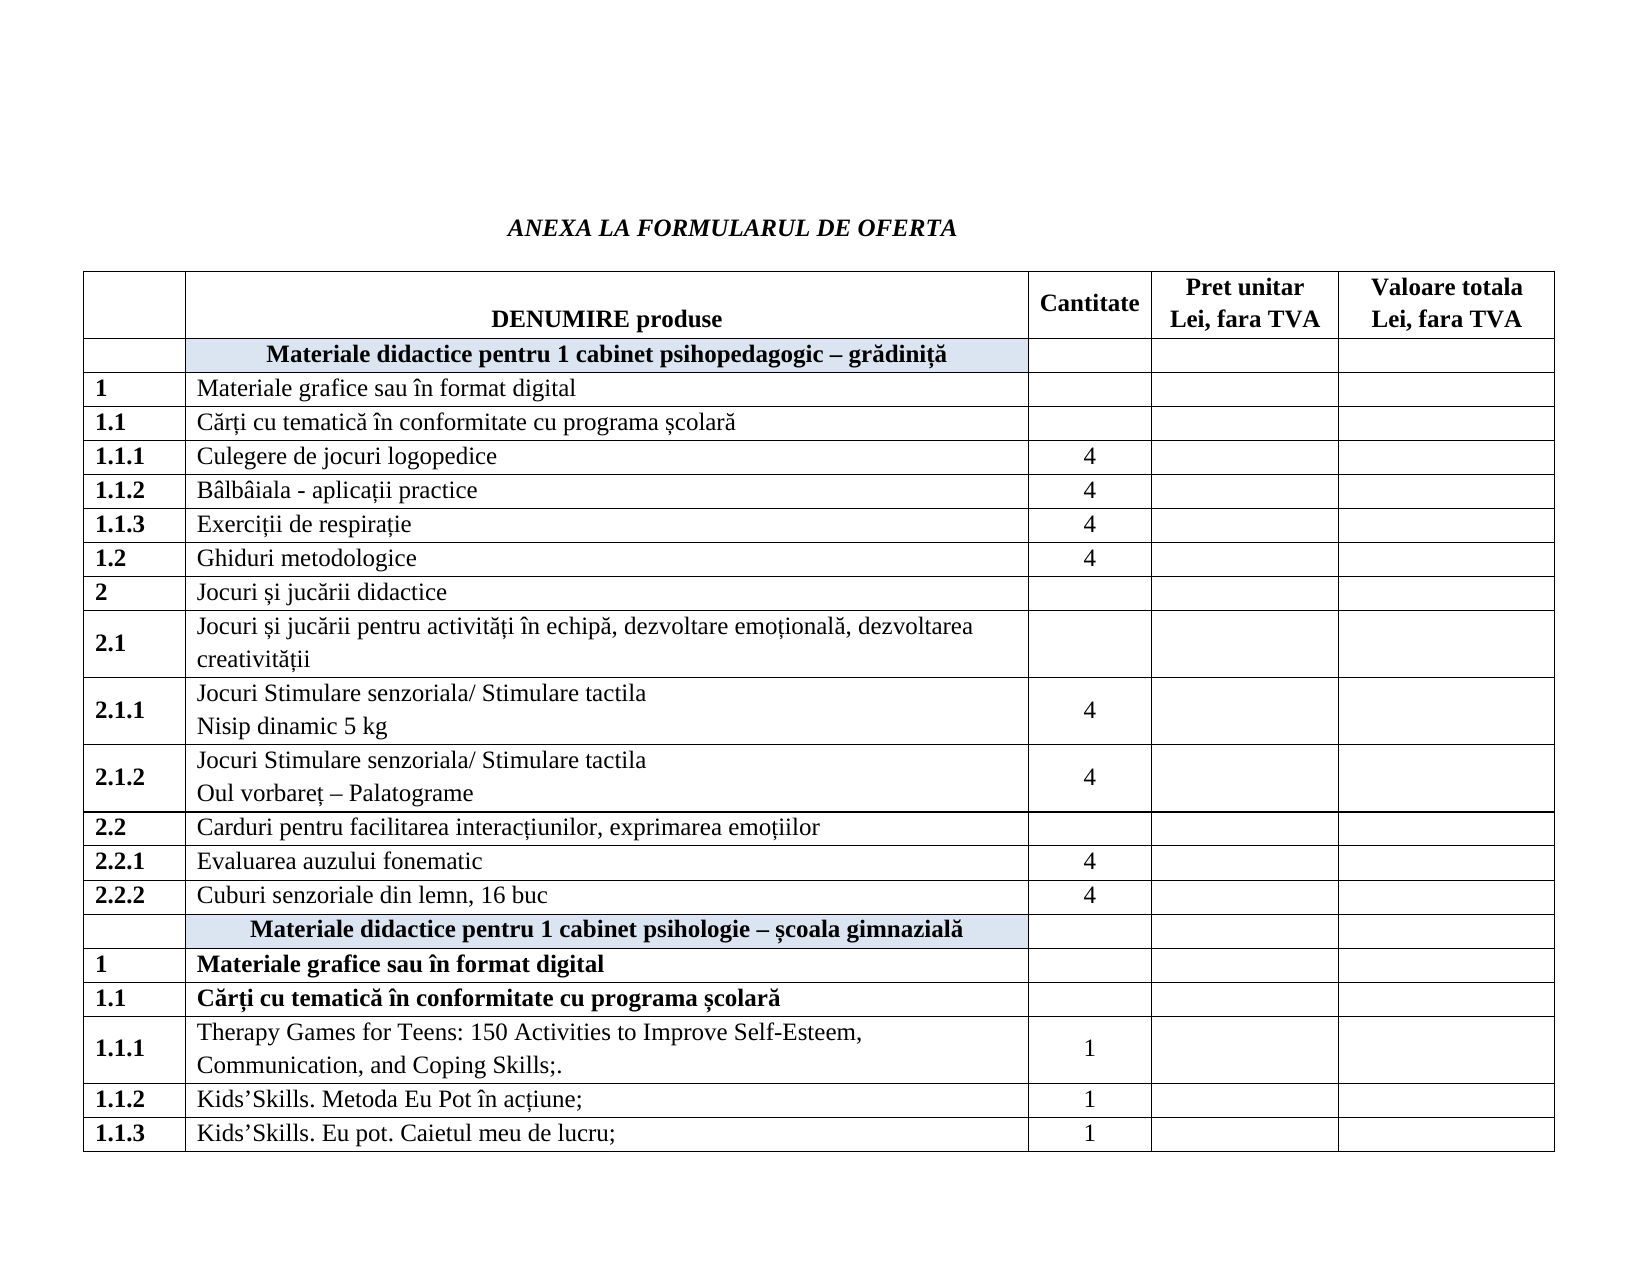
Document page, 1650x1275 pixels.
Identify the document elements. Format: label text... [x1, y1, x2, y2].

table_cell 1.1 [84, 983, 185, 1016]
table_cell [1152, 881, 1338, 913]
table_cell [1152, 475, 1338, 508]
table_cell Materiale grafice sau în format digital [186, 373, 1028, 406]
table_cell [1152, 441, 1338, 474]
table_cell [1152, 1017, 1338, 1083]
table_cell [1152, 983, 1338, 1016]
table_cell [1339, 678, 1554, 744]
table_cell Bâlbâiala - aplicații practice [186, 475, 1028, 508]
table_cell [1339, 407, 1554, 440]
table_cell Cuburi senzoriale din lemn, 16 buc [186, 881, 1028, 913]
table_cell [1152, 678, 1338, 744]
table_cell 2.2 [84, 813, 185, 845]
table_cell 4 [1029, 543, 1151, 576]
table_cell Therapy Games for Teens: 150 Activities to Improve Self-Esteem, Communication, and Coping Skills;. [186, 1017, 1028, 1083]
table_cell [1339, 745, 1554, 811]
table_cell [1029, 813, 1151, 845]
table_cell [1152, 543, 1338, 576]
table_cell [1339, 509, 1554, 542]
table_cell [84, 915, 185, 948]
table_cell Kids’Skills. Eu pot. Caietul meu de lucru; [186, 1118, 1028, 1151]
table_cell 4 [1029, 678, 1151, 744]
table_cell 1.1.3 [84, 1118, 185, 1151]
table_cell [1152, 373, 1338, 406]
table_cell [1152, 813, 1338, 845]
table_cell 1 [84, 373, 185, 406]
table_cell [1029, 373, 1151, 406]
table_cell Ghiduri metodologice [186, 543, 1028, 576]
table_header DENUMIRE produse [186, 272, 1028, 338]
table_cell 2.1.2 [84, 745, 185, 811]
table_cell [1152, 915, 1338, 948]
table_cell Kids’Skills. Metoda Eu Pot în acțiune; [186, 1084, 1028, 1117]
table_cell [1339, 611, 1554, 677]
table_cell [1339, 441, 1554, 474]
table_cell [1339, 373, 1554, 406]
table_cell [1029, 611, 1151, 677]
table_cell [1152, 1118, 1338, 1151]
table_cell Jocuri Stimulare senzoriala/ Stimulare tactila Nisip dinamic 5 kg [186, 678, 1028, 744]
table_cell 4 [1029, 441, 1151, 474]
table_cell [1029, 949, 1151, 982]
table_cell Cărți cu tematică în conformitate cu programa școlară [186, 983, 1028, 1016]
table_cell [1029, 339, 1151, 372]
table_cell Materiale didactice pentru 1 cabinet psihologie – școala gimnazială [186, 915, 1028, 948]
table_cell 2.2.1 [84, 846, 185, 879]
table_cell 2.1 [84, 611, 185, 677]
table_cell [1339, 846, 1554, 879]
table_cell 1 [84, 949, 185, 982]
table_cell Jocuri și jucării didactice [186, 577, 1028, 610]
table_cell [1029, 407, 1151, 440]
table_cell 4 [1029, 509, 1151, 542]
table_cell 4 [1029, 745, 1151, 811]
table_cell [1339, 813, 1554, 845]
table_cell 1 [1029, 1017, 1151, 1083]
table_cell [1339, 881, 1554, 913]
table_cell Exerciții de respirație [186, 509, 1028, 542]
table_cell [1152, 339, 1338, 372]
table_cell Cărți cu tematică în conformitate cu programa școlară [186, 407, 1028, 440]
text ANEXA LA FORMULARUL DE OFERTA [83, 213, 1573, 242]
table_cell [1029, 983, 1151, 1016]
table_header Cantitate [1029, 272, 1151, 338]
table_cell [1339, 339, 1554, 372]
table_cell 4 [1029, 846, 1151, 879]
table_cell [1339, 543, 1554, 576]
table_cell [1152, 611, 1338, 677]
table_cell [1152, 407, 1338, 440]
table_cell Culegere de jocuri logopedice [186, 441, 1028, 474]
table_cell 1 [1029, 1084, 1151, 1117]
table_cell [1029, 577, 1151, 610]
table_cell [1029, 915, 1151, 948]
table_cell [1339, 1084, 1554, 1117]
table_cell 1 [1029, 1118, 1151, 1151]
table_cell 1.2 [84, 543, 185, 576]
table_header Valoare totala Lei, fara TVA [1339, 272, 1554, 338]
table_cell Evaluarea auzului fonematic [186, 846, 1028, 879]
table_cell Materiale grafice sau în format digital [186, 949, 1028, 982]
table_cell 1.1 [84, 407, 185, 440]
table_cell [84, 339, 185, 372]
table_cell [1152, 577, 1338, 610]
table_cell [1339, 1017, 1554, 1083]
table_cell [1339, 915, 1554, 948]
table_cell [1152, 1084, 1338, 1117]
table_cell 1.1.2 [84, 475, 185, 508]
table_cell [1339, 577, 1554, 610]
table_cell [1152, 949, 1338, 982]
table_header [84, 272, 185, 338]
table_cell [1339, 949, 1554, 982]
table_cell [1152, 745, 1338, 811]
table_cell 2.1.1 [84, 678, 185, 744]
table_cell Jocuri Stimulare senzoriala/ Stimulare tactila Oul vorbareț – Palatograme [186, 745, 1028, 811]
table_cell 1.1.2 [84, 1084, 185, 1117]
table_cell [1339, 475, 1554, 508]
table_cell Carduri pentru facilitarea interacțiunilor, exprimarea emoțiilor [186, 813, 1028, 845]
table_cell Jocuri și jucării pentru activități în echipă, dezvoltare emoțională, dezvoltarea creativității [186, 611, 1028, 677]
table_cell Materiale didactice pentru 1 cabinet psihopedagogic – grădiniță [186, 339, 1028, 372]
table_cell 1.1.1 [84, 1017, 185, 1083]
table_cell 2.2.2 [84, 881, 185, 913]
table_cell 4 [1029, 881, 1151, 913]
table_cell 2 [84, 577, 185, 610]
table_cell [1152, 846, 1338, 879]
table_cell [1152, 509, 1338, 542]
table_cell 1.1.1 [84, 441, 185, 474]
table_header Pret unitar Lei, fara TVA [1152, 272, 1338, 338]
table_cell [1339, 1118, 1554, 1151]
table_cell 1.1.3 [84, 509, 185, 542]
table_cell [1339, 983, 1554, 1016]
table_cell 4 [1029, 475, 1151, 508]
